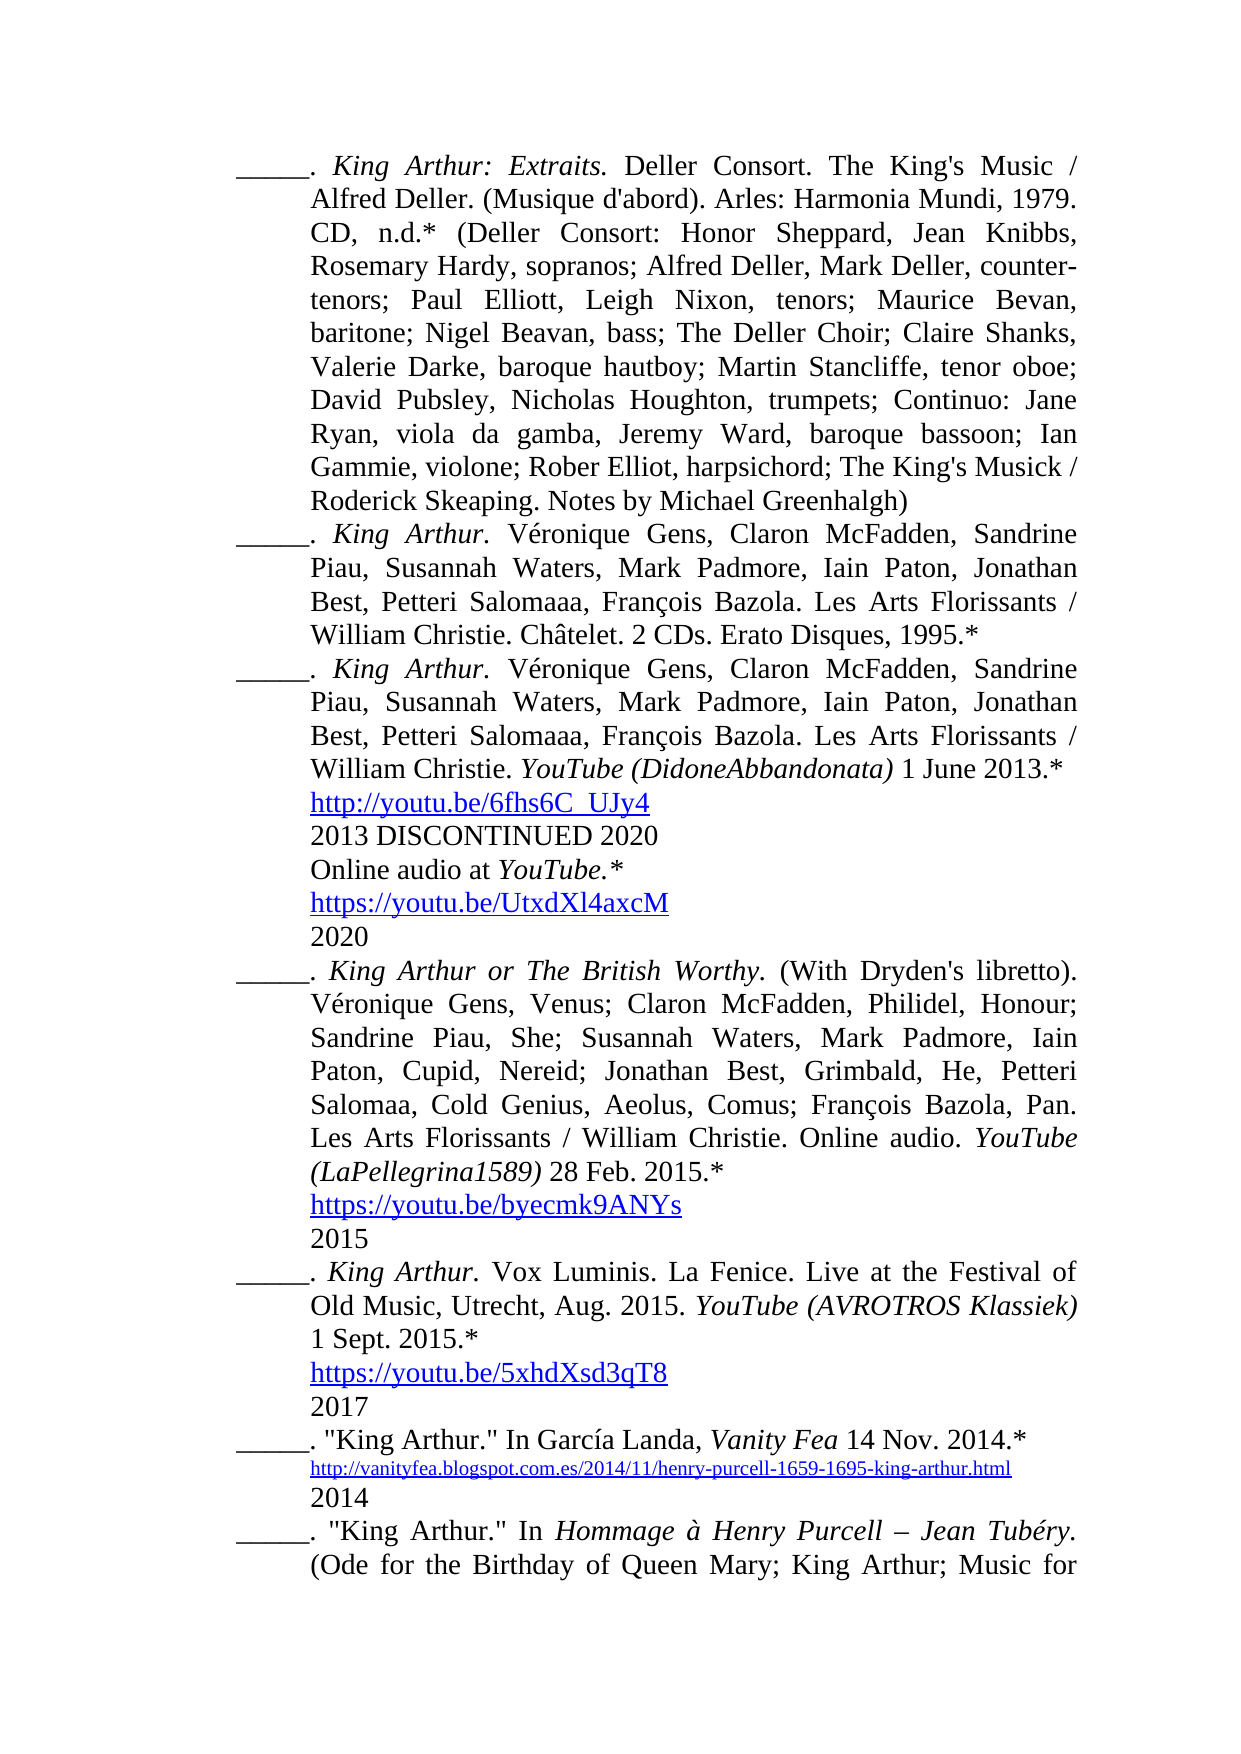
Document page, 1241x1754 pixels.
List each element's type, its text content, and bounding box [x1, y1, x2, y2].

text _____. King Arthur. Vox Luminis. La Fenice. Live at the Festival of Old Music, Utrecht, Aug. 2015. YouTube (AVROTROS Klassiek) 1 Sept. 2015.* [236, 1254, 1078, 1355]
text _____. King Arthur: Extraits. Deller Consort. The King's Music / Alfred Deller. (Musique d'abord). Arles: Harmonia Mundi, 1979. CD, n.d.* (Deller Consort: Honor Sheppard, Jean Knibbs, Rosemary Hardy, sopranos; Alfred Deller, Mark Deller, counter-tenors; Paul Elliott, Leigh Nixon, tenors; Maurice Bevan, baritone; Nigel Beavan, bass; The Deller Choir; Claire Shanks, Valerie Darke, baroque hautboy; Martin Stancliffe, tenor oboe; David Pubsley, Nicholas Houghton, trumpets; Continuo: Jane Ryan, viola da gamba, Jeremy Ward, baroque bassoon; Ian Gammie, violone; Rober Elliot, harpsichord; The King's Musick / Roderick Skeaping. Notes by Michael Greenhalgh) [236, 148, 1078, 517]
text 2015 [236, 1221, 1078, 1254]
text http://youtu.be/6fhs6C_UJy4 [236, 785, 1078, 818]
text 2014 [236, 1480, 1078, 1513]
text _____. King Arthur. Véronique Gens, Claron McFadden, Sandrine Piau, Susannah Waters, Mark Padmore, Iain Paton, Jonathan Best, Petteri Salomaaa, François Bazola. Les Arts Florissants / William Christie. YouTube (DidoneAbbandonata) 1 June 2013.* [236, 651, 1078, 785]
text _____. King Arthur or The British Worthy. (With Dryden's libretto). Véronique Gens, Venus; Claron McFadden, Philidel, Honour; Sandrine Piau, She; Susannah Waters, Mark Padmore, Iain Paton, Cupid, Nereid; Jonathan Best, Grimbald, He, Petteri Salomaa, Cold Genius, Aeolus, Comus; François Bazola, Pan. Les Arts Florissants / William Christie. Online audio. YouTube (LaPellegrina1589) 28 Feb. 2015.* [236, 953, 1078, 1187]
text https://youtu.be/UtxdXl4axcM [236, 886, 1078, 919]
text _____. King Arthur. Véronique Gens, Claron McFadden, Sandrine Piau, Susannah Waters, Mark Padmore, Iain Paton, Jonathan Best, Petteri Salomaaa, François Bazola. Les Arts Florissants / William Christie. Châtelet. 2 CDs. Erato Disques, 1995.* [236, 517, 1078, 651]
text 2017 [236, 1389, 1078, 1422]
text 2020 [236, 919, 1078, 953]
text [236, 1513, 1078, 1580]
text http://vanityfea.blogspot.com.es/2014/11/henry-purcell-1659-1695-king-arthur.html [236, 1456, 1078, 1480]
text https://youtu.be/byecmk9ANYs [236, 1187, 1078, 1221]
text Online audio at YouTube.* [236, 852, 1078, 886]
text https://youtu.be/5xhdXsd3qT8 [236, 1355, 1078, 1389]
text _____. "King Arthur." In García Landa, Vanity Fea 14 Nov. 2014.* [236, 1422, 1078, 1456]
text 2013 DISCONTINUED 2020 [236, 818, 1078, 852]
